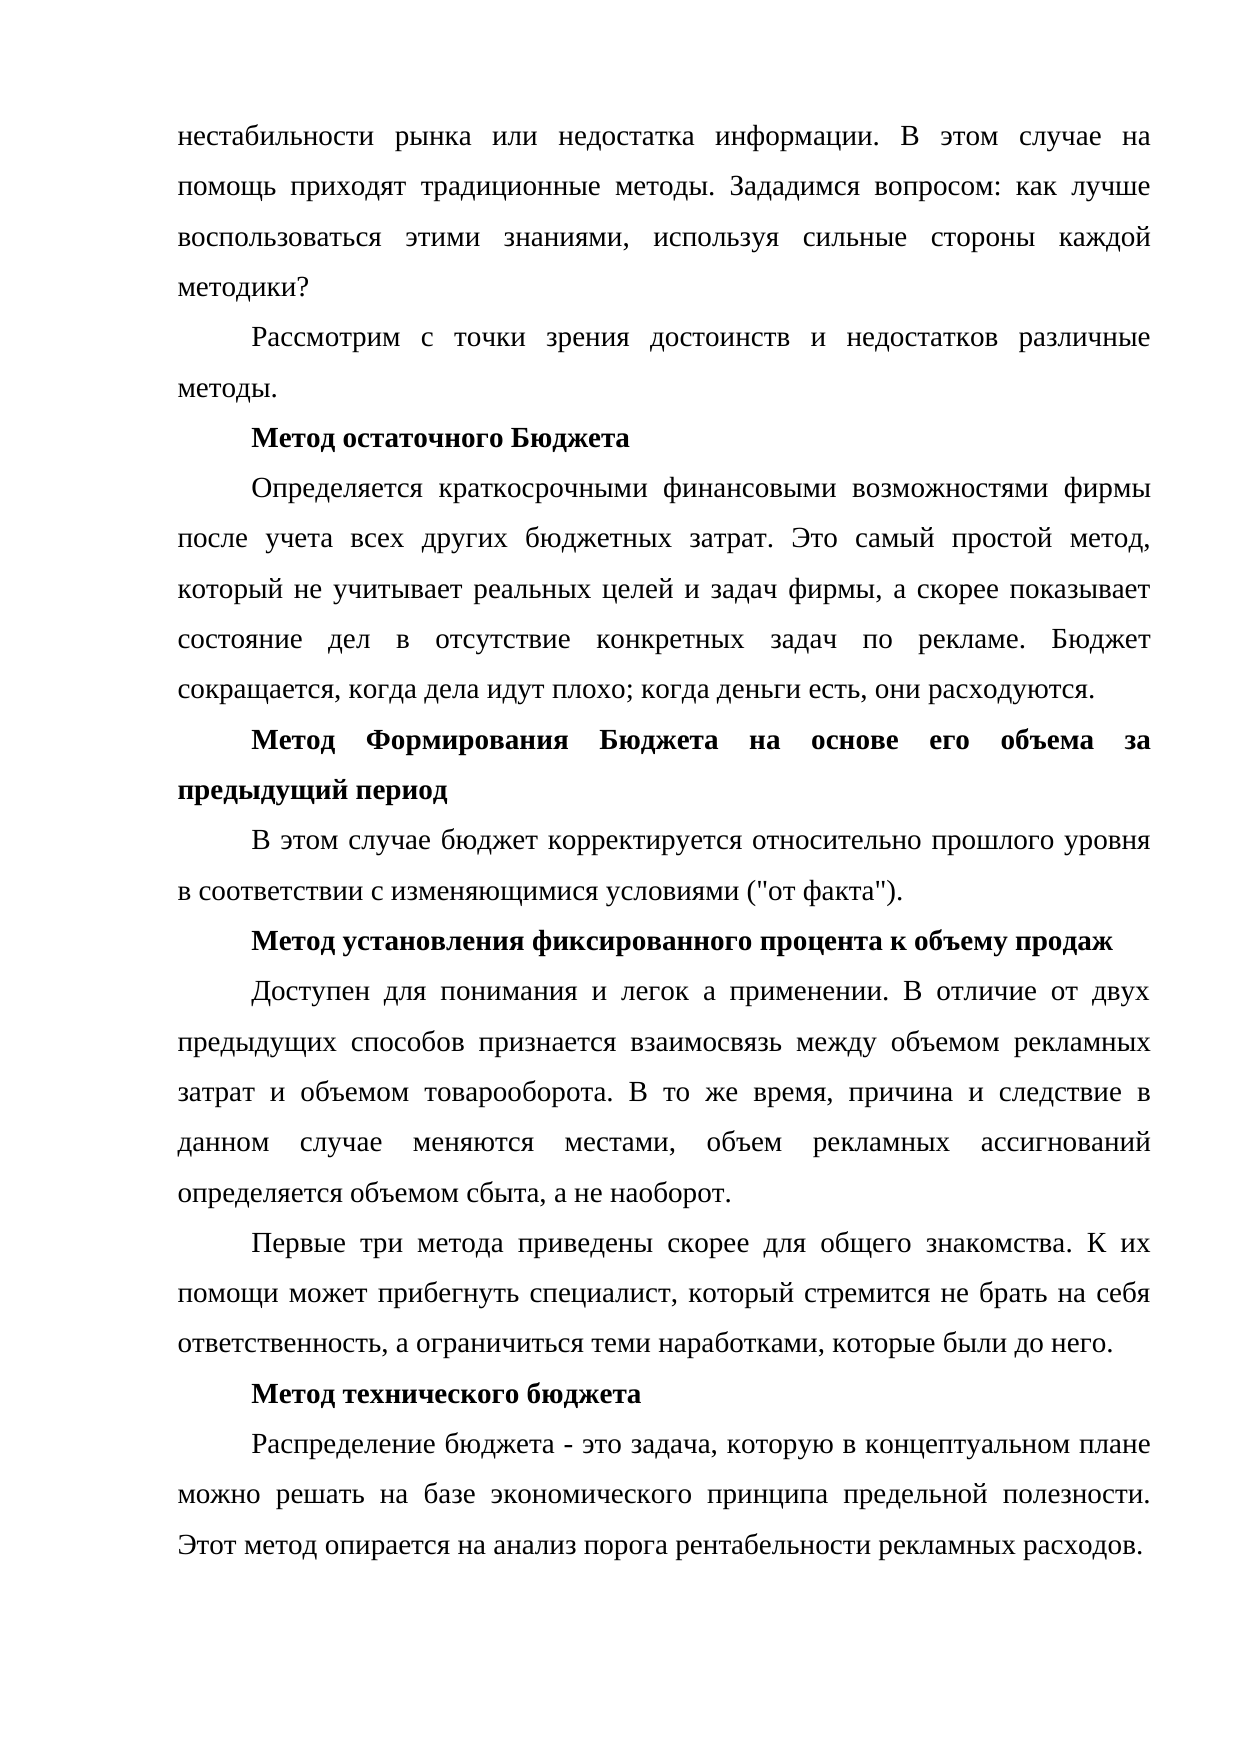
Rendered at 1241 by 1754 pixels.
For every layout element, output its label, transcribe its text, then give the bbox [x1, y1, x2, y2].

text Распределение бюджета - это задача, которую в концептуальном плане можно решать на базе экономического принципа предельной полезности. Этот метод опирается на анализ порога рентабельности рекламных расходов. [177, 1426, 1152, 1560]
text Метод Формирования Бюджета на основе его объема за предыдущий период [177, 722, 1152, 806]
text В этом случае бюджет корректируется относительно прошлого уровня в соответствии с изменяющимися условиями ("от факта"). [177, 822, 1152, 906]
text Определяется краткосрочными финансовыми возможностями фирмы после учета всех других бюджетных затрат. Это самый простой метод, который не учитывает реальных целей и задач фирмы, а скорее показывает состояние дел в отсутствие конкретных задач по рекламе. Бюджет сокращается, когда дела идут плохо; когда деньги есть, они расходуются. [177, 470, 1152, 705]
text Рассмотрим с точки зрения достоинств и недостатков различные методы. [177, 319, 1152, 403]
text Метод остаточного Бюджета [177, 420, 1152, 453]
text Метод установления фиксированного процента к объему продаж [177, 923, 1152, 957]
text Первые три метода приведены скорее для общего знакомства. К их помощи может прибегнуть специалист, который стремится не брать на себя ответственность, а ограничиться теми наработками, которые были до него. [177, 1225, 1152, 1359]
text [177, 118, 1152, 303]
text Доступен для понимания и легок а применении. В отличие от двух предыдущих способов признается взаимосвязь между объемом рекламных затрат и объемом товарооборота. В то же время, причина и следствие в данном случае меняются местами, объем рекламных ассигнований определяется объемом сбыта, а не наоборот. [177, 973, 1152, 1208]
text Метод технического бюджета [177, 1376, 1152, 1409]
